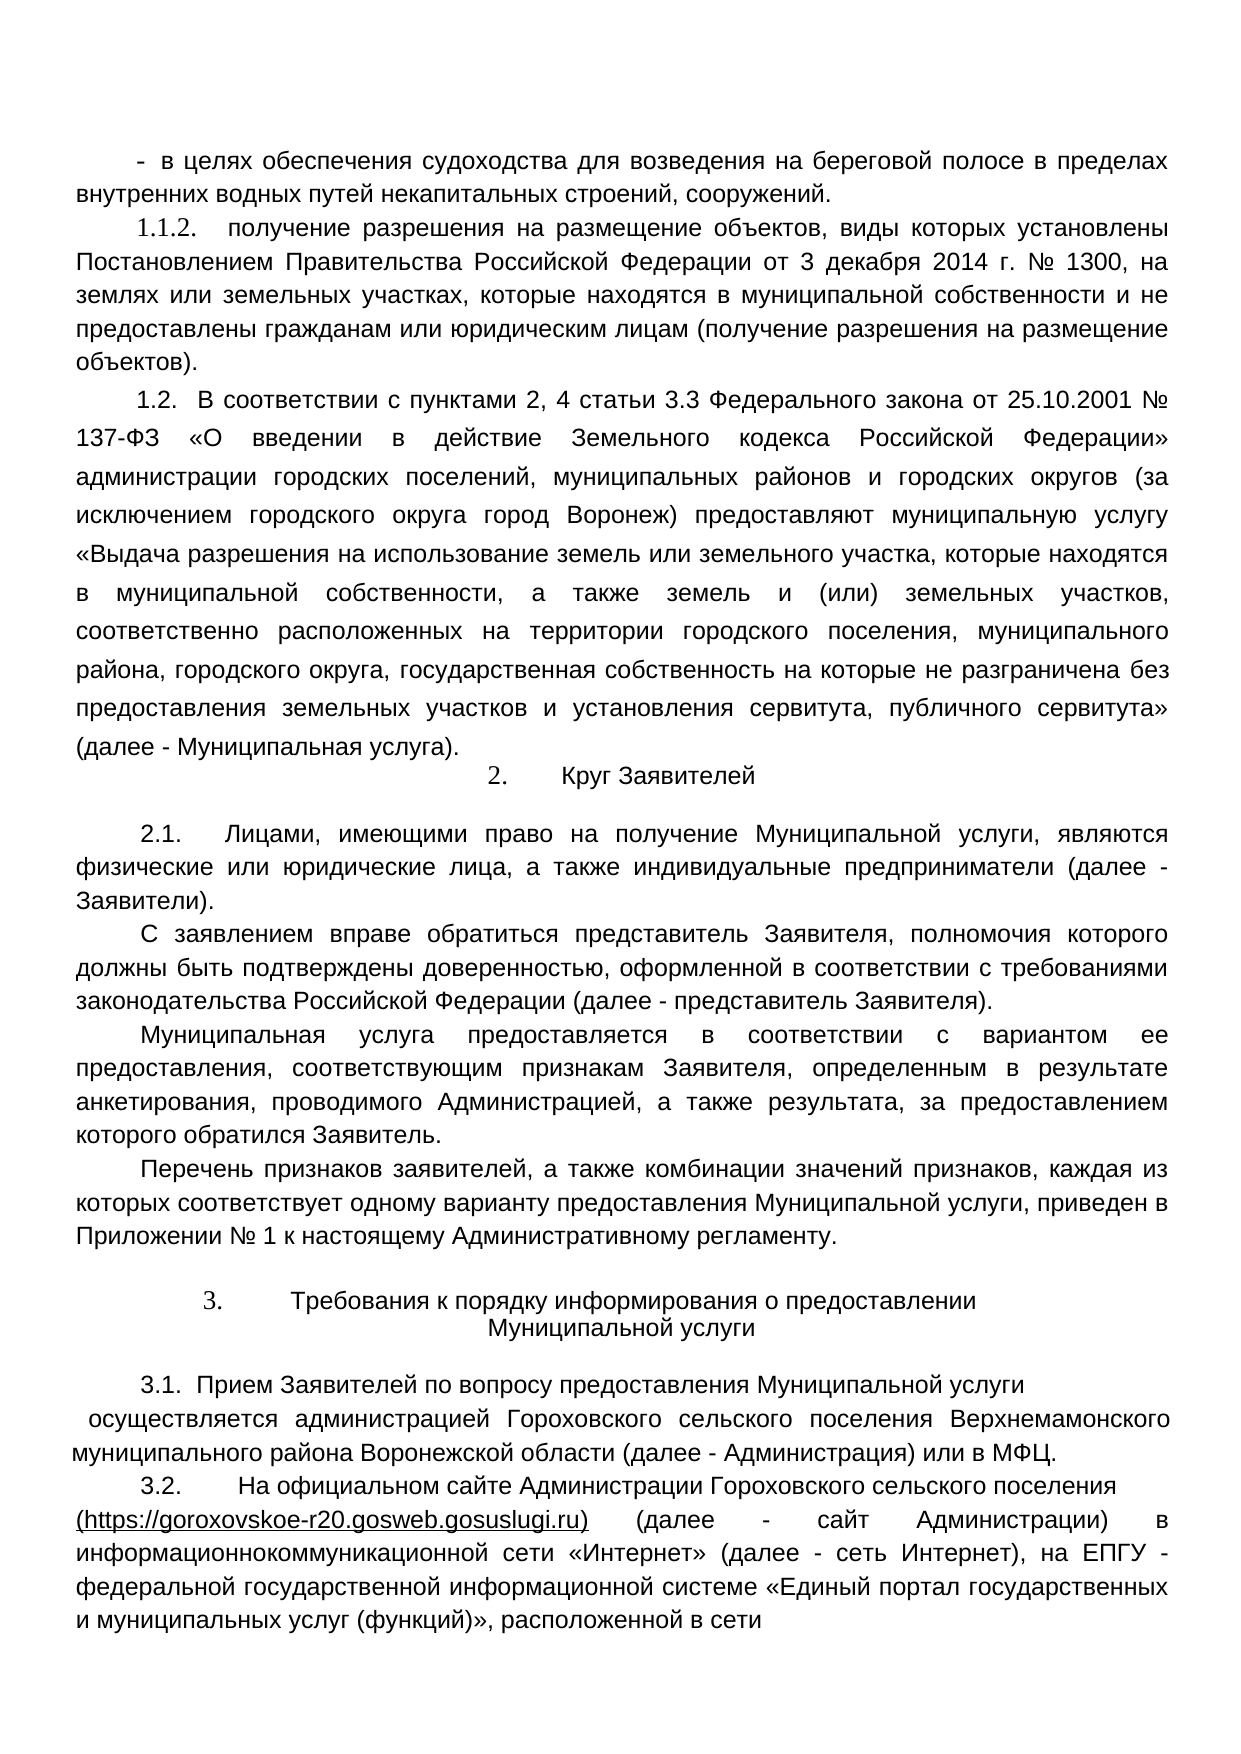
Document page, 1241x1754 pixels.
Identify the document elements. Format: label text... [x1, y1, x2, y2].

text осуществляется администрацией Гороховского сельского поселения Верхнемамонского муниципального района Воронежской области (далее - Администрация) или в МФЦ. [71, 1401, 1172, 1468]
list Прием Заявителей по вопросу предоставления Муниципальной услуги [76, 1367, 1172, 1401]
list Круг Заявителей [71, 763, 1172, 790]
list в целях обеспечения судоходства для возведения на береговой полосе в пределах внутренних водных путей некапитальных строений, сооружений. [76, 143, 1170, 210]
text Муниципальной услуги [71, 1315, 1172, 1342]
text Муниципальная услуга предоставляется в соответствии с вариантом ее предоставления, соответствующим признакам Заявителя, определенным в результате анкетирования, проводимого Администрацией, а также результата, за предоставлением которого обратился Заявитель. [76, 1016, 1170, 1151]
list Требования к порядку информирования о предоставлении [203, 1288, 1172, 1315]
list На официальном сайте Администрации Гороховского сельского поселения [76, 1468, 1172, 1501]
text Перечень признаков заявителей, а также комбинации значений признаков, каждая из которых соответствует одному варианту предоставления Муниципальной услуги, приведен в Приложении № 1 к настоящему Административному регламенту. [76, 1151, 1170, 1251]
list получение разрешения на размещение объектов, виды которых установлены Постановлением Правительства Российской Федерации от 3 декабря 2014 г. № 1300, на землях или земельных участках, которые находятся в муниципальной собственности и не предоставлены гражданам или юридическим лицам (получение разрешения на размещение объектов). [76, 210, 1170, 377]
text С заявлением вправе обратиться представитель Заявителя, полномочия которого должны быть подтверждены доверенностью, оформленной в соответствии с требованиями законодательства Российской Федерации (далее - представитель Заявителя). [76, 916, 1170, 1016]
text (https://goroxovskoe-r20.gosweb.gosuslugi.ru) (далее - сайт Администрации) в информационнокоммуникационной сети «Интернет» (далее - сеть Интернет), на ЕПГУ - федеральной государственной информационной системе «Единый портал государственных и муниципальных услуг (функций)», расположенной в сети [76, 1501, 1170, 1635]
list В соответствии с пунктами 2, 4 статьи 3.3 Федерального закона от 25.10.2001 № 137-ФЗ «О введении в действие Земельного кодекса Российской Федерации» администрации городских поселений, муниципальных районов и городских округов (за исключением городского округа город Воронеж) предоставляют муниципальную услугу «Выдача разрешения на использование земель или земельного участка, которые находятся в муниципальной собственности, а также земель и (или) земельных участков, соответственно расположенных на территории городского поселения, муниципального района, городского округа, государственная собственность на которые не разграничена без предоставления земельных участков и установления сервитута, публичного сервитута» (далее - Муниципальная услуга). [76, 377, 1170, 763]
list Лицами, имеющими право на получение Муниципальной услуги, являются физические или юридические лица, а также индивидуальные предприниматели (далее - Заявители). [76, 815, 1170, 916]
